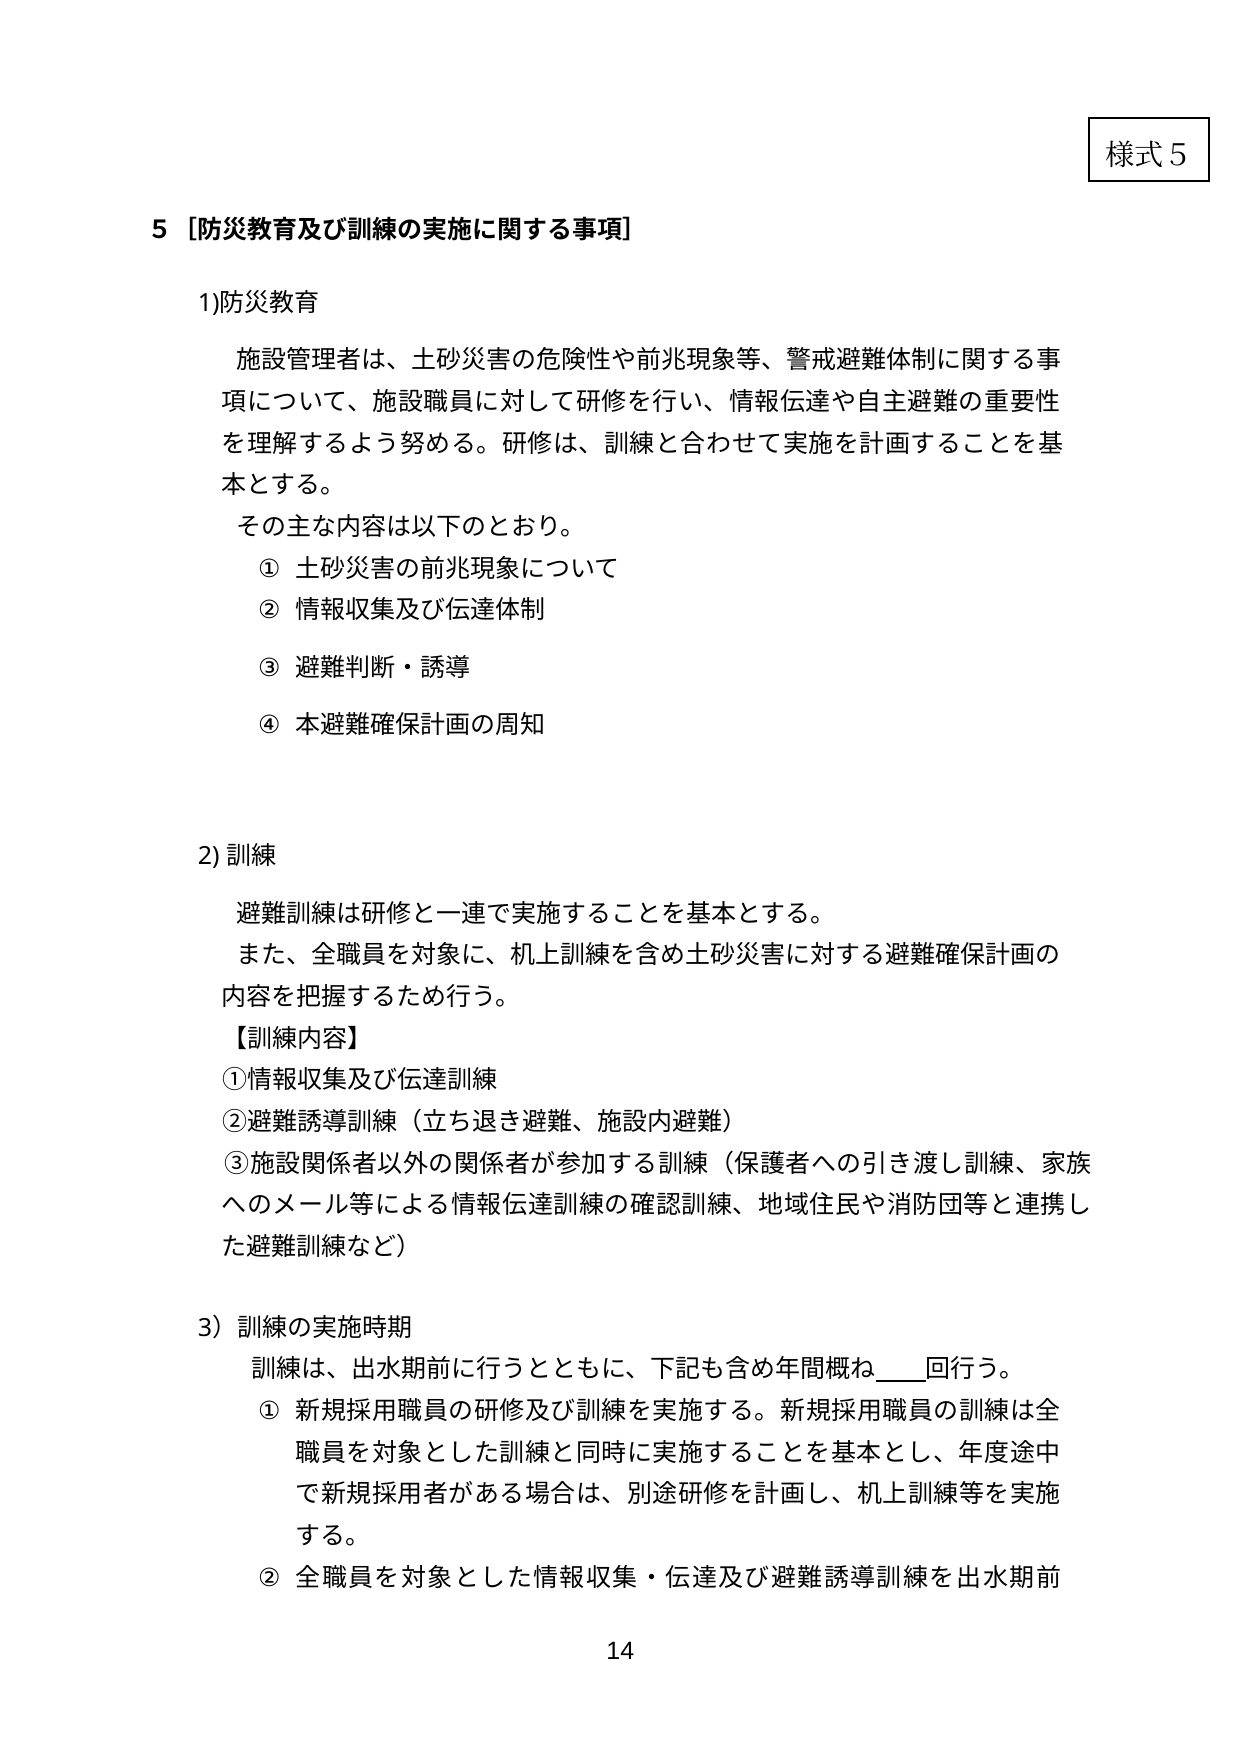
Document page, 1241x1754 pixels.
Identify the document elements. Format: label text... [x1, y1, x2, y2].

list 避難判断・誘導 [258, 632, 1092, 699]
text 施設管理者は、土砂災害の危険性や前兆現象等、警戒避難体制に関する事項について、施設職員に対して研修を行い、情報伝達や自主避難の重要性を理解するよう努める。研修は、訓練と合わせて実施を計画することを基本とする。 [221, 340, 1063, 501]
list 本避難確保計画の周知 [258, 705, 1092, 741]
text 2) 訓練 [148, 820, 1092, 888]
text 3）訓練の実施時期 [198, 1307, 1092, 1343]
list 訓練は、出水期前に行うとともに、下記も含め年間概ね 回行う。 [251, 1349, 1092, 1385]
text その主な内容は以下のとおり。 [221, 507, 1063, 543]
text ③施設関係者以外の関係者が参加する訓練（保護者への引き渡し訓練、家族へのメール等による情報伝達訓練の確認訓練、地域住民や消防団等と連携した避難訓練など） [148, 1143, 1092, 1263]
list 新規採用職員の研修及び訓練を実施する。新規採用職員の訓練は全職員を対象とした訓練と同時に実施することを基本とし、年度途中で新規採用者がある場合は、別途研修を計画し、机上訓練等を実施する。 [258, 1391, 1063, 1552]
text ②避難誘導訓練（立ち退き避難、施設内避難） [148, 1101, 1092, 1138]
list 土砂災害の前兆現象について [258, 548, 1092, 584]
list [258, 1557, 1063, 1593]
text 【訓練内容】 [148, 1018, 1092, 1054]
text 1)防災教育 [148, 267, 1092, 334]
text ５［防災教育及び訓練の実施に関する事項］ [148, 193, 1092, 261]
text また、全職員を対象に、机上訓練を含め土砂災害に対する避難確保計画の内容を把握するため行う。 [221, 935, 1063, 1013]
text ①情報収集及び伝達訓練 [148, 1060, 1092, 1096]
list 情報収集及び伝達体制 [258, 590, 1092, 626]
text 避難訓練は研修と一連で実施することを基本とする。 [221, 893, 1092, 929]
